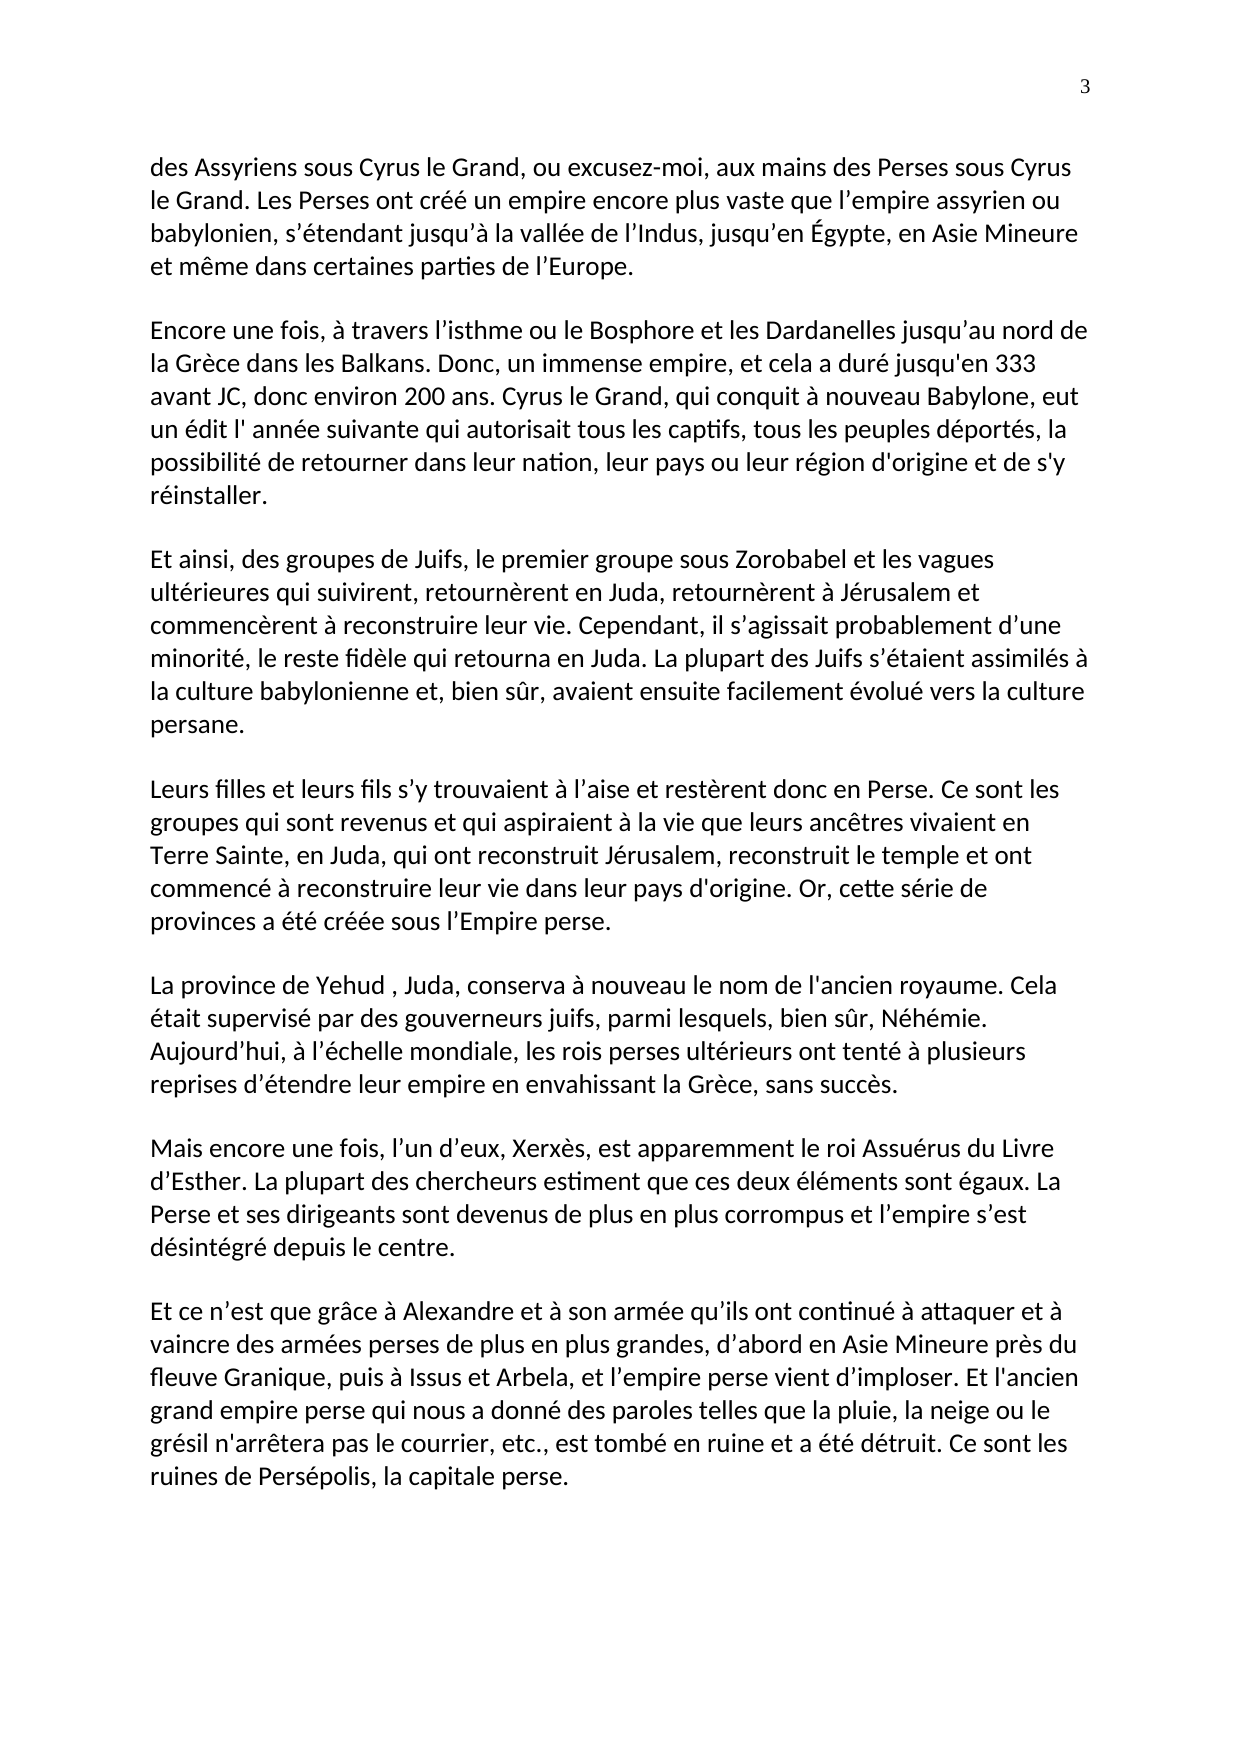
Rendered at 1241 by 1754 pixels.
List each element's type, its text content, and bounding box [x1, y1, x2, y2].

text La province de Yehud , Juda, conserva à nouveau le nom de l'ancien royaume. Cela était supervisé par des gouverneurs juifs, parmi lesquels, bien sûr, Néhémie. Aujourd’hui, à l’échelle mondiale, les rois perses ultérieurs ont tenté à plusieurs reprises d’étendre leur empire en envahissant la Grèce, sans succès. [150, 968, 1090, 1100]
text Mais encore une fois, l’un d’eux, Xerxès, est apparemment le roi Assuérus du Livre d’Esther. La plupart des chercheurs estiment que ces deux éléments sont égaux. La Perse et ses dirigeants sont devenus de plus en plus corrompus et l’empire s’est désintégré depuis le centre. [150, 1131, 1090, 1263]
text Et ainsi, des groupes de Juifs, le premier groupe sous Zorobabel et les vagues ultérieures qui suivirent, retournèrent en Juda, retournèrent à Jérusalem et commencèrent à reconstruire leur vie. Cependant, il s’agissait probablement d’une minorité, le reste fidèle qui retourna en Juda. La plupart des Juifs s’étaient assimilés à la culture babylonienne et, bien sûr, avaient ensuite facilement évolué vers la culture persane. [150, 542, 1090, 741]
text Encore une fois, à travers l’isthme ou le Bosphore et les Dardanelles jusqu’au nord de la Grèce dans les Balkans. Donc, un immense empire, et cela a duré jusqu'en 333 avant JC, donc environ 200 ans. Cyrus le Grand, qui conquit à nouveau Babylone, eut un édit l' année suivante qui autorisait tous les captifs, tous les peuples déportés, la possibilité de retourner dans leur nation, leur pays ou leur région d'origine et de s'y réinstaller. [150, 313, 1090, 511]
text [150, 150, 1090, 282]
text Et ce n’est que grâce à Alexandre et à son armée qu’ils ont continué à attaquer et à vaincre des armées perses de plus en plus grandes, d’abord en Asie Mineure près du fleuve Granique, puis à Issus et Arbela, et l’empire perse vient d’imploser. Et l'ancien grand empire perse qui nous a donné des paroles telles que la pluie, la neige ou le grésil n'arrêtera pas le courrier, etc., est tombé en ruine et a été détruit. Ce sont les ruines de Persépolis, la capitale perse. [150, 1294, 1090, 1493]
text Leurs filles et leurs fils s’y trouvaient à l’aise et restèrent donc en Perse. Ce sont les groupes qui sont revenus et qui aspiraient à la vie que leurs ancêtres vivaient en Terre Sainte, en Juda, qui ont reconstruit Jérusalem, reconstruit le temple et ont commencé à reconstruire leur vie dans leur pays d'origine. Or, cette série de provinces a été créée sous l’Empire perse. [150, 772, 1090, 937]
